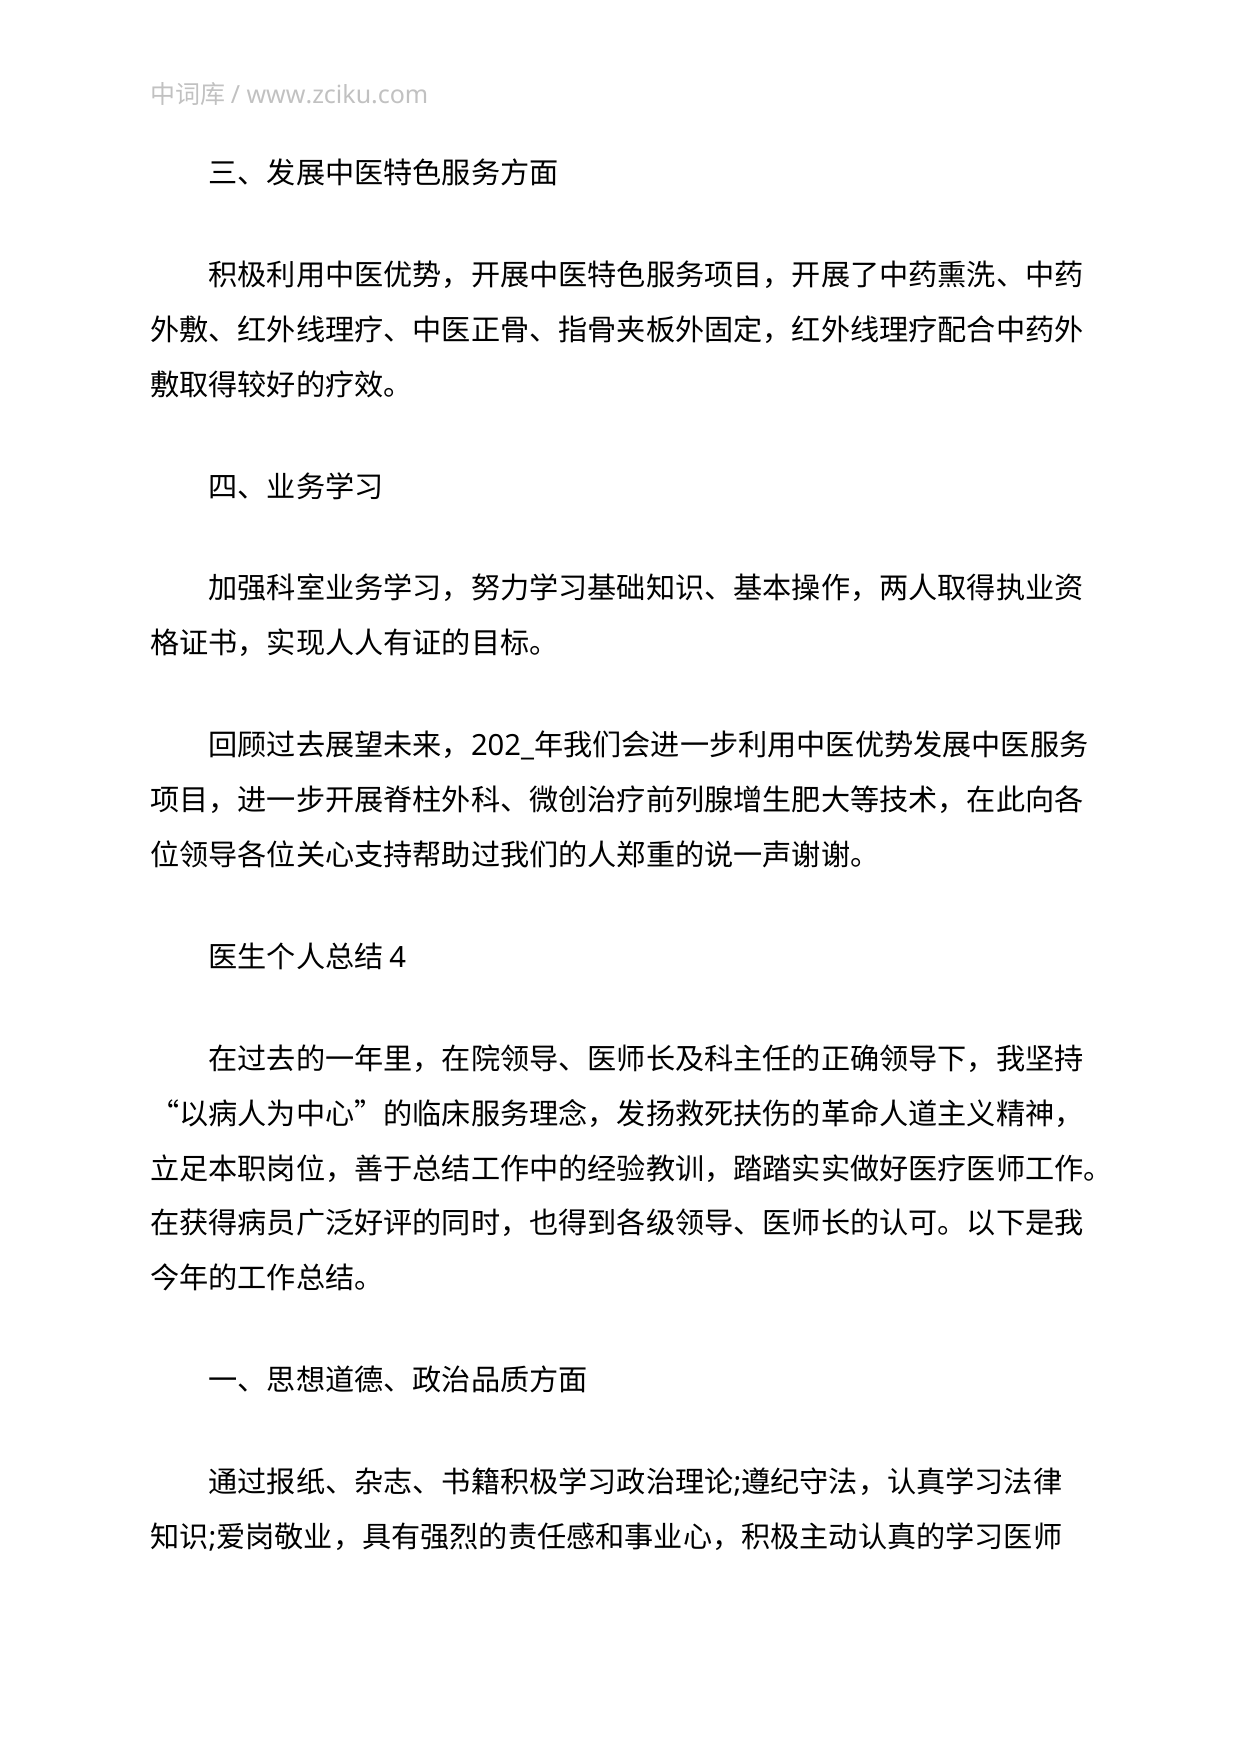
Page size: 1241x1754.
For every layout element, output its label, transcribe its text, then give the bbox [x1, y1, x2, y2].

text 四、业务学习 [150, 463, 1090, 506]
text 回顾过去展望未来，202_年我们会进一步利用中医优势发展中医服务项目，进一步开展脊柱外科、微创治疗前列腺增生肥大等技术，在此向各位领导各位关心支持帮助过我们的人郑重的说一声谢谢。 [150, 722, 1090, 874]
text 加强科室业务学习，努力学习基础知识、基本操作，两人取得执业资格证书，实现人人有证的目标。 [150, 565, 1090, 662]
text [150, 1458, 1090, 1556]
text 在过去的一年里，在院领导、医师长及科主任的正确领导下，我坚持“以病人为中心”的临床服务理念，发扬救死扶伤的革命人道主义精神，立足本职岗位，善于总结工作中的经验教训，踏踏实实做好医疗医师工作。在获得病员广泛好评的同时，也得到各级领导、医师长的认可。以下是我今年的工作总结。 [150, 1035, 1090, 1297]
text 一、思想道德、政治品质方面 [150, 1357, 1090, 1399]
text 医生个人总结4 [150, 933, 1090, 976]
text 积极利用中医优势，开展中医特色服务项目，开展了中药熏洗、中药外敷、红外线理疗、中医正骨、指骨夹板外固定，红外线理疗配合中药外敷取得较好的疗效。 [150, 252, 1090, 404]
text 三、发展中医特色服务方面 [150, 150, 1090, 192]
